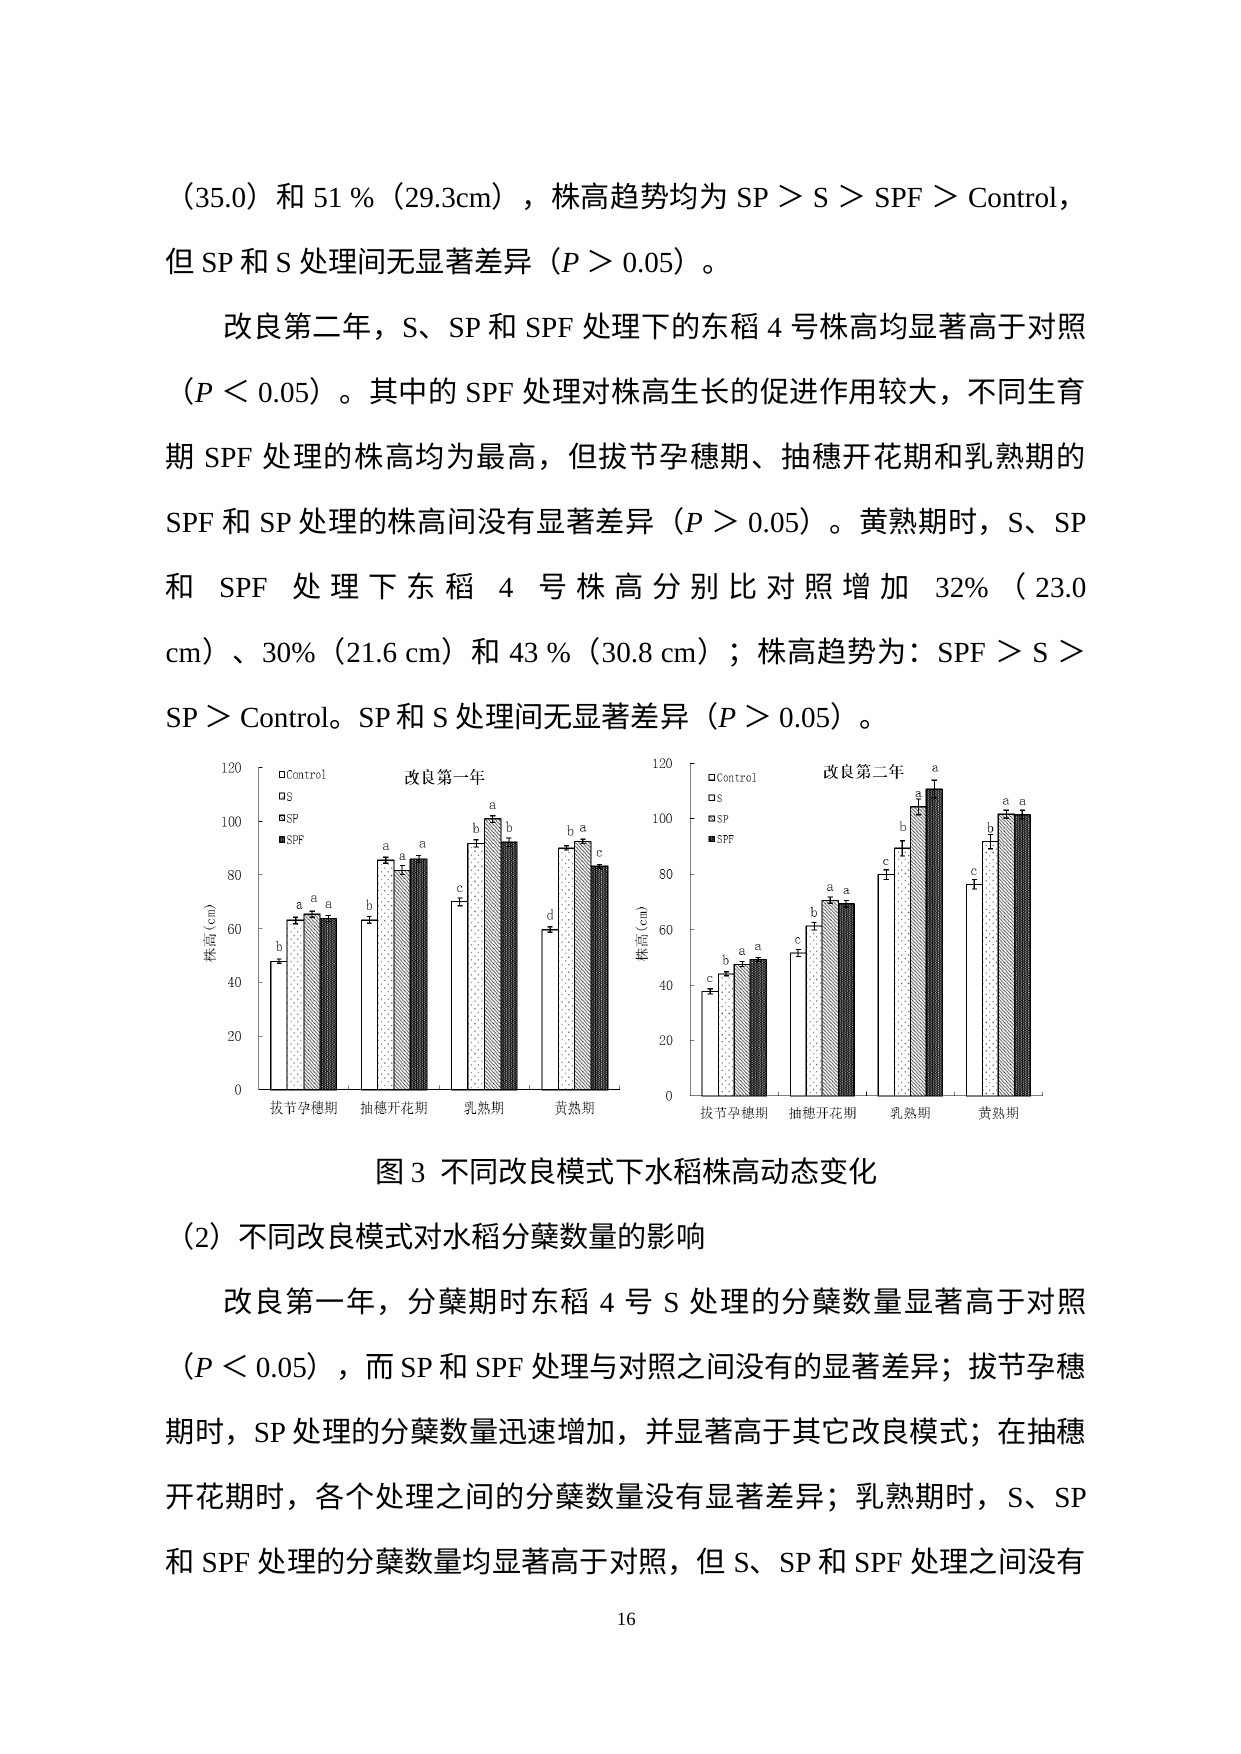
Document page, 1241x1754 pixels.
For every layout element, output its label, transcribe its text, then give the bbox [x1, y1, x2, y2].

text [165, 162, 1087, 292]
text 图 3 不同改良模式下水稻株高动态变化 [165, 1137, 1087, 1202]
picture [194, 747, 1058, 1132]
text （2）不同改良模式对水稻分蘖数量的影响 [165, 1202, 1087, 1267]
text 改良第二年，S、SP 和 SPF 处理下的东稻 4 号株高均显著高于对照（P ＜ 0.05）。其中的 SPF 处理对株高生长的促进作用较大，不同生育期 SPF 处理的株高均为最高，但拔节孕穗期、抽穗开花期和乳熟期的 SPF 和 SP 处理的株高间没有显著差异（P ＞ 0.05）。黄熟期时，S、SP 和 SPF 处理下东稻 4 号株高分别比对照增加 32%（23.0 cm）、30%（21.6 cm）和 43 %（30.8 cm）；株高趋势为：SPF ＞ S ＞ SP ＞ Control。SP和 S 处理间无显著差异（P ＞ 0.05）。 [165, 292, 1087, 747]
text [165, 1267, 1087, 1592]
